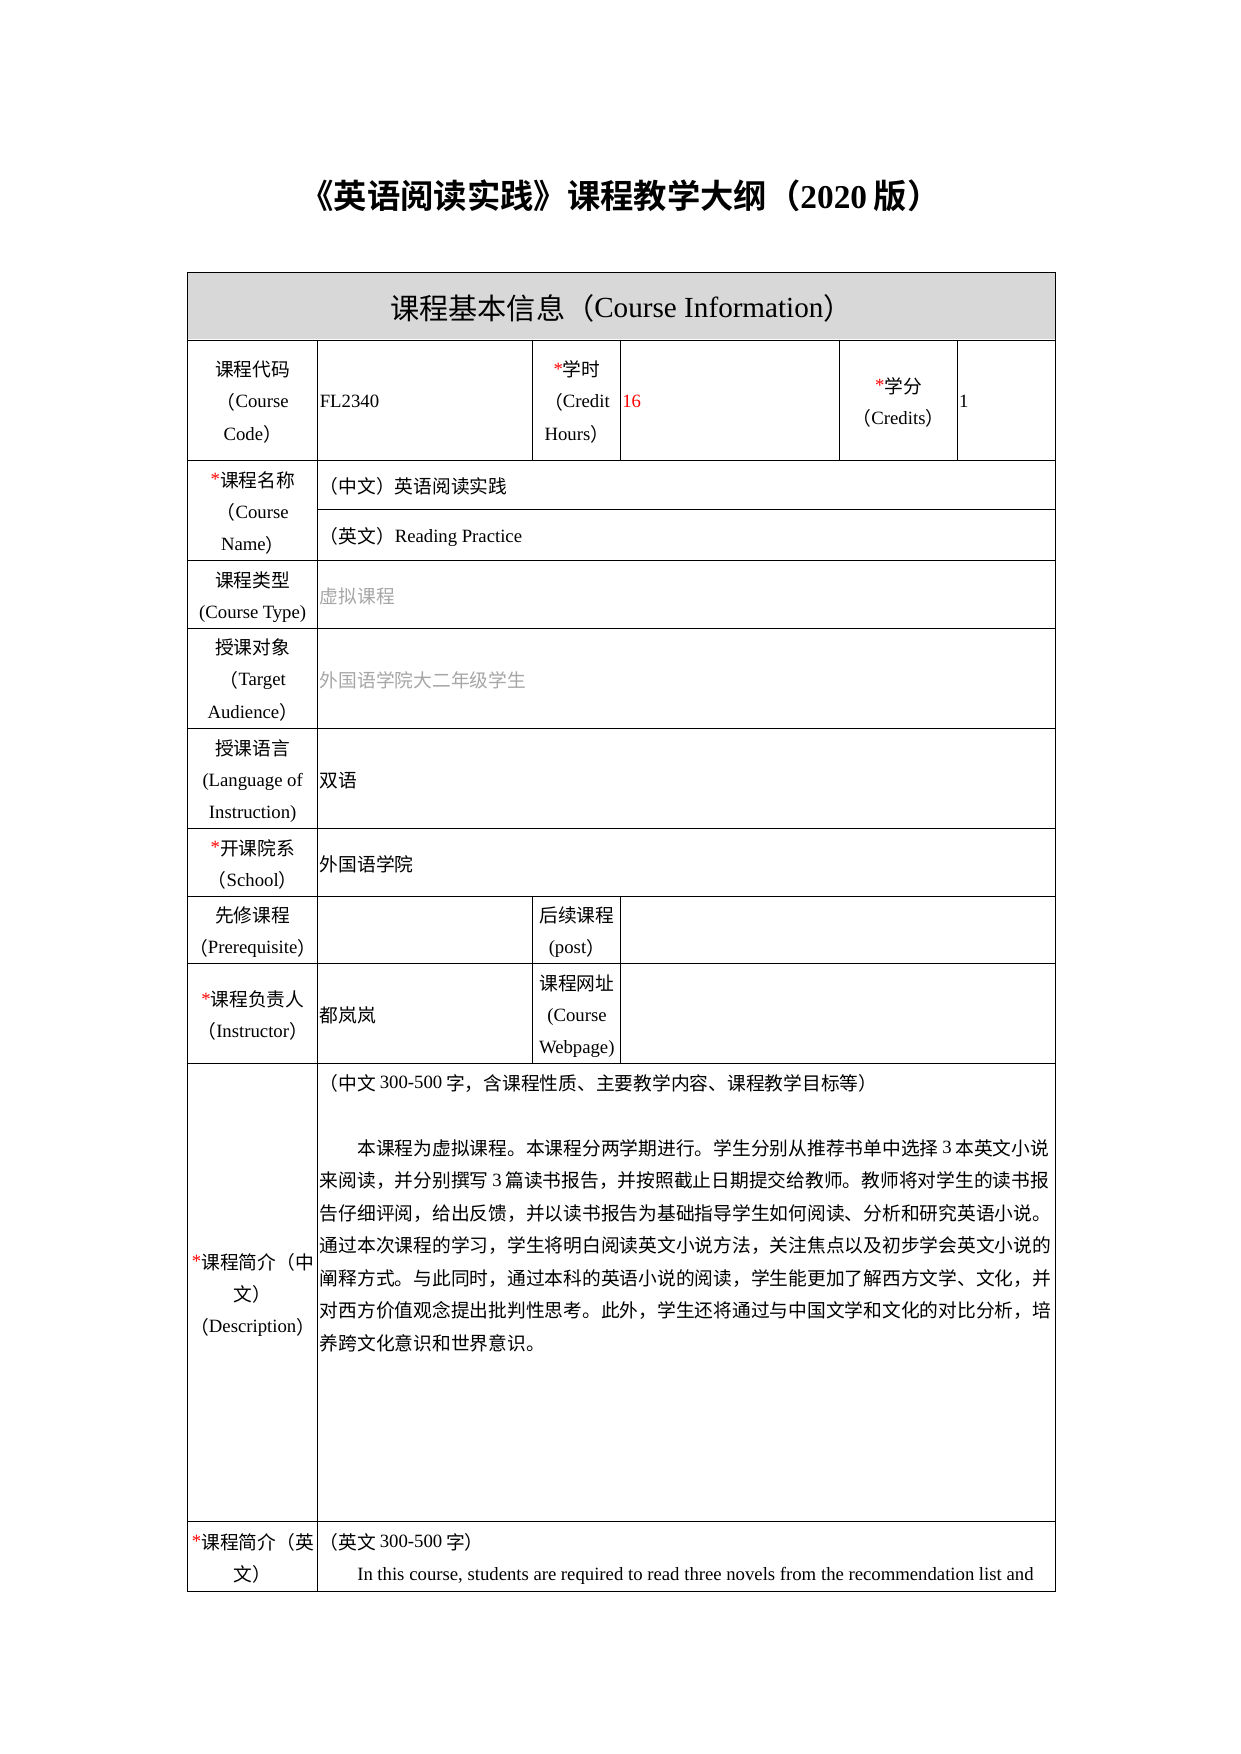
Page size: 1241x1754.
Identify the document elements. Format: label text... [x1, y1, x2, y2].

table_cell [318, 897, 532, 963]
table_cell *课程负责人（Instructor） [188, 964, 317, 1063]
table_cell *课程简介（中文）（Description） [188, 1064, 317, 1521]
table_cell 外国语学院大二年级学生 [318, 629, 1055, 728]
table_cell 后续课程 (post） [533, 897, 620, 963]
table_cell 课程网址 (Course Webpage) [533, 964, 620, 1063]
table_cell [318, 1522, 1055, 1591]
table_cell [621, 897, 1055, 963]
table_cell *学时（Credit Hours） [533, 341, 620, 460]
table_cell *学分（Credits） [840, 341, 957, 460]
table_cell 16 [621, 341, 839, 460]
table_cell [621, 964, 1055, 1063]
table_cell （中文）英语阅读实践 [318, 461, 1055, 509]
table_cell 外国语学院 [318, 829, 1055, 896]
table_cell 先修课程（Prerequisite） [188, 897, 317, 963]
table_cell 都岚岚 [318, 964, 532, 1063]
table_cell 双语 [318, 729, 1055, 828]
table_cell 课程类型 (Course Type) [188, 561, 317, 628]
table_cell 课程代码（Course Code） [188, 341, 317, 460]
table_cell 1 [958, 341, 1055, 460]
table_cell （中文300-500字，含课程性质、主要教学内容、课程教学目标等） 本课程为虚拟课程。本课程分两学期进行。学生分别从推荐书单中选择3本英文小说来阅读，并分别撰写3篇读书报告，并按照截止日期提交给教师。教师将对学生的读书报告仔细评阅，给出反馈，并以读书报告为基础指导学生如何阅读、分析和研究英语小说。通过本次课程的学习，学生将明白阅读英文小说方法，关注焦点以及初步学会英文小说的阐释方式。与此同时，通过本科的英语小说的阅读，学生能更加了解西方文学、文化，并对西方价值观念提出批判性思考。此外，学生还将通过与中国文学和文化的对比分析，培养跨文化意识和世界意识。 [318, 1064, 1055, 1521]
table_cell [188, 1522, 317, 1591]
table_cell *开课院系（School） [188, 829, 317, 896]
table_cell （英文）Reading Practice [318, 510, 1055, 560]
table_cell *课程名称（Course Name） [188, 461, 317, 560]
table_header 课程基本信息（Course Information） [188, 273, 1055, 339]
table_cell 授课语言 (Language of Instruction) [188, 729, 317, 828]
table_cell 虚拟课程 [318, 561, 1055, 628]
text 《英语阅读实践》课程教学大纲（2020版） [187, 162, 1053, 227]
table_cell 授课对象（Target Audience） [188, 629, 317, 728]
table_cell FL2340 [318, 341, 532, 460]
